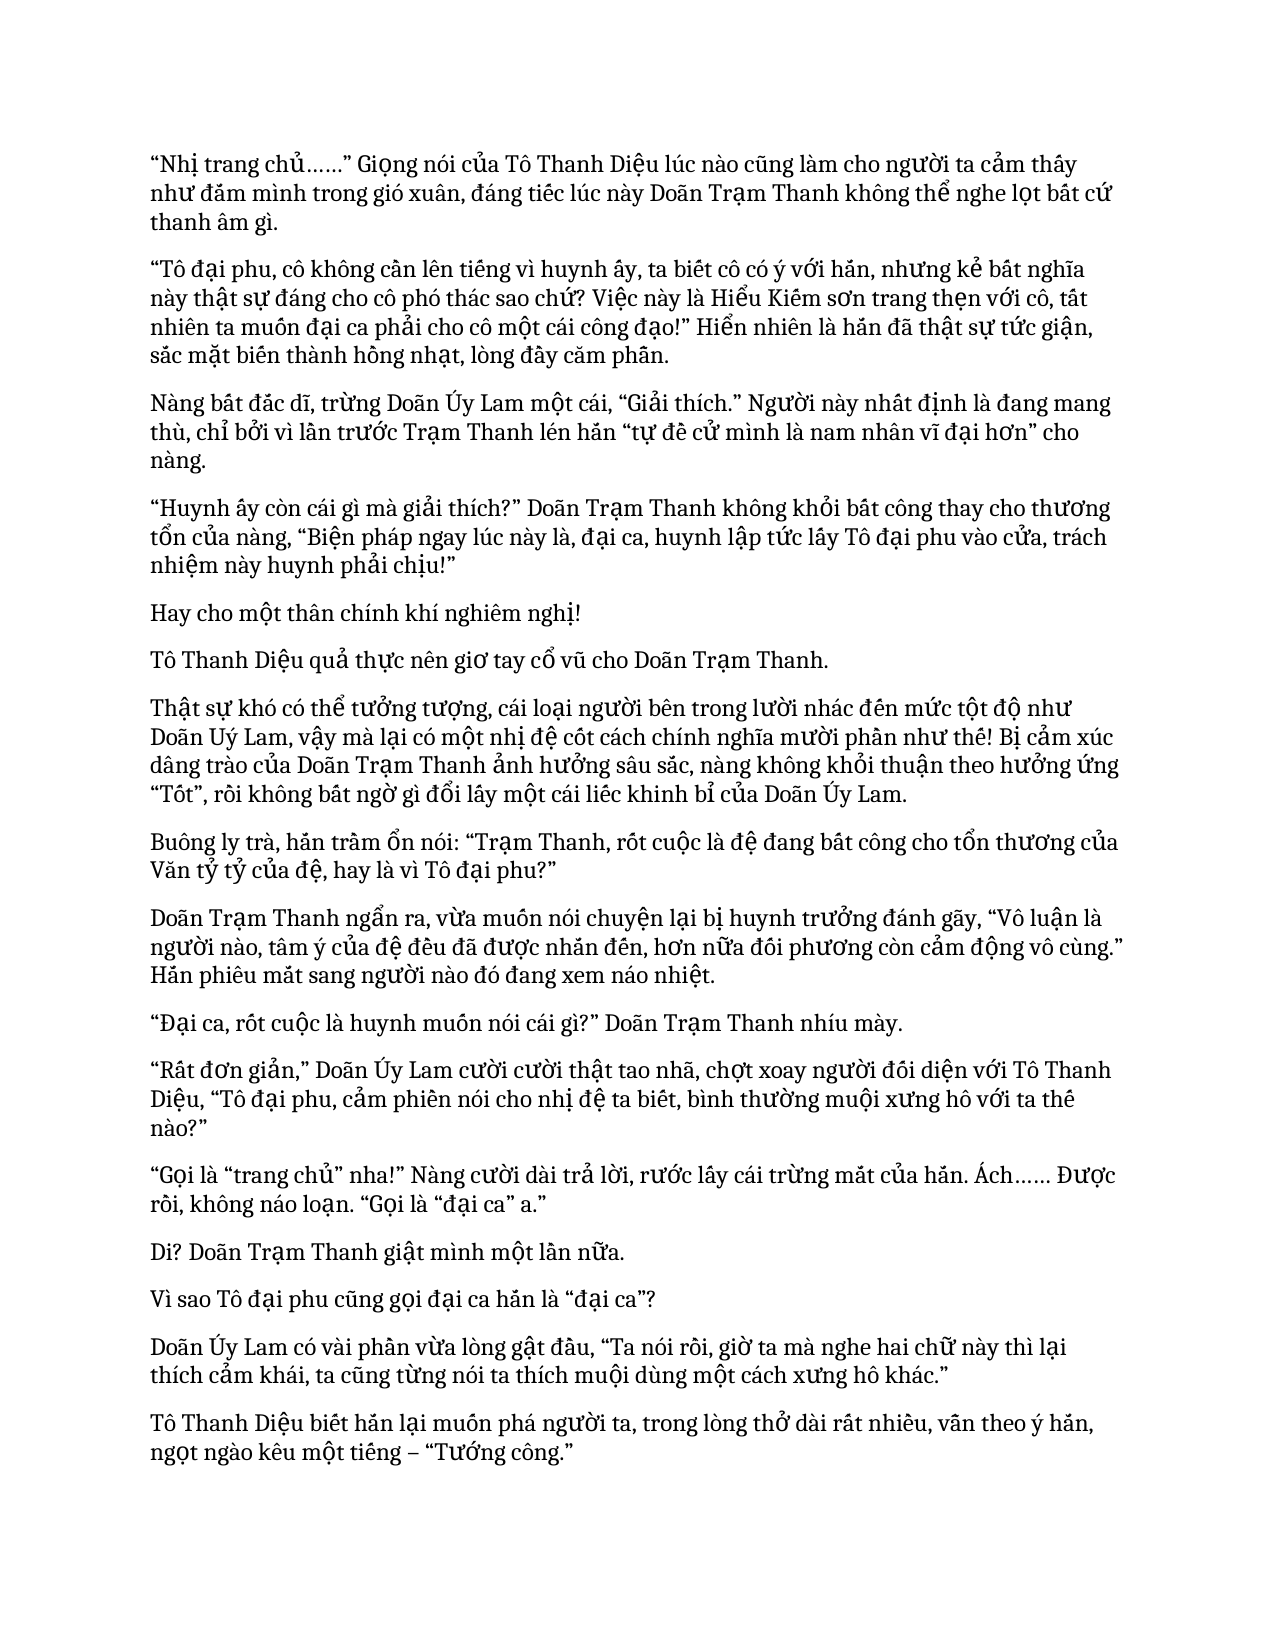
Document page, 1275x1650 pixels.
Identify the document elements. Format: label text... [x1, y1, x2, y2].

text Vì sao Tô đại phu cũng gọi đại ca hắn là “đại ca”? [150, 1285, 1125, 1314]
text Nàng bất đắc dĩ, trừng Doãn Úy Lam một cái, “Giải thích.” Người này nhất định là đang mang thù, chỉ bởi vì lần trước Trạm Thanh lén hắn “tự đề cử mình là nam nhân vĩ đại hơn” cho nàng. [150, 389, 1125, 475]
text “Rất đơn giản,” Doãn Úy Lam cười cười thật tao nhã, chợt xoay người đối diện với Tô Thanh Diệu, “Tô đại phu, cảm phiền nói cho nhị đệ ta biết, bình thường muội xưng hô với ta thế nào?” [150, 1056, 1125, 1142]
text “Nhị trang chủ……” Giọng nói của Tô Thanh Diệu lúc nào cũng làm cho người ta cảm thấy như đắm mình trong gió xuân, đáng tiếc lúc này Doãn Trạm Thanh không thể nghe lọt bất cứ thanh âm gì. [150, 150, 1125, 236]
text Buông ly trà, hắn trầm ổn nói: “Trạm Thanh, rốt cuộc là đệ đang bất công cho tổn thương của Văn tỷ tỷ của đệ, hay là vì Tô đại phu?” [150, 827, 1125, 885]
text “Gọi là “trang chủ” nha!” Nàng cười dài trả lời, rước lấy cái trừng mắt của hắn. Ách…… Được rồi, không náo loạn. “Gọi là “đại ca” a.” [150, 1161, 1125, 1219]
text Tô Thanh Diệu biết hắn lại muốn phá người ta, trong lòng thở dài rất nhiều, vẫn theo ý hắn, ngọt ngào kêu một tiếng – “Tướng công.” [150, 1409, 1125, 1466]
text “Huynh ấy còn cái gì mà giải thích?” Doãn Trạm Thanh không khỏi bất công thay cho thương tổn của nàng, “Biện pháp ngay lúc này là, đại ca, huynh lập tức lấy Tô đại phu vào cửa, trách nhiệm này huynh phải chịu!” [150, 494, 1125, 580]
text Hay cho một thân chính khí nghiêm nghị! [150, 599, 1125, 627]
text Doãn Trạm Thanh ngẩn ra, vừa muốn nói chuyện lại bị huynh trưởng đánh gãy, “Vô luận là người nào, tâm ý của đệ đều đã được nhắn đến, hơn nữa đối phương còn cảm động vô cùng.” Hắn phiêu mắt sang người nào đó đang xem náo nhiệt. [150, 904, 1125, 990]
text Tô Thanh Diệu quả thực nên giơ tay cổ vũ cho Doãn Trạm Thanh. [150, 646, 1125, 675]
text “Đại ca, rốt cuộc là huynh muốn nói cái gì?” Doãn Trạm Thanh nhíu mày. [150, 1009, 1125, 1037]
text “Tô đại phu, cô không cần lên tiếng vì huynh ấy, ta biết cô có ý với hắn, nhưng kẻ bất nghĩa này thật sự đáng cho cô phó thác sao chứ? Việc này là Hiểu Kiếm sơn trang thẹn với cô, tất nhiên ta muốn đại ca phải cho cô một cái công đạo!” Hiển nhiên là hắn đã thật sự tức giận, sắc mặt biến thành hồng nhạt, lòng đầy căm phẫn. [150, 255, 1125, 370]
text Di? Doãn Trạm Thanh giật mình một lần nữa. [150, 1237, 1125, 1266]
text Thật sự khó có thể tưởng tượng, cái loại người bên trong lười nhác đến mức tột độ như Doãn Uý Lam, vậy mà lại có một nhị đệ cốt cách chính nghĩa mười phần như thế! Bị cảm xúc dâng trào của Doãn Trạm Thanh ảnh hưởng sâu sắc, nàng không khỏi thuận theo hưởng ứng “Tốt”, rồi không bất ngờ gì đổi lấy một cái liếc khinh bỉ của Doãn Úy Lam. [150, 694, 1125, 809]
text Doãn Úy Lam có vài phần vừa lòng gật đầu, “Ta nói rồi, giờ ta mà nghe hai chữ này thì lại thích cảm khái, ta cũng từng nói ta thích muội dùng một cách xưng hô khác.” [150, 1332, 1125, 1390]
